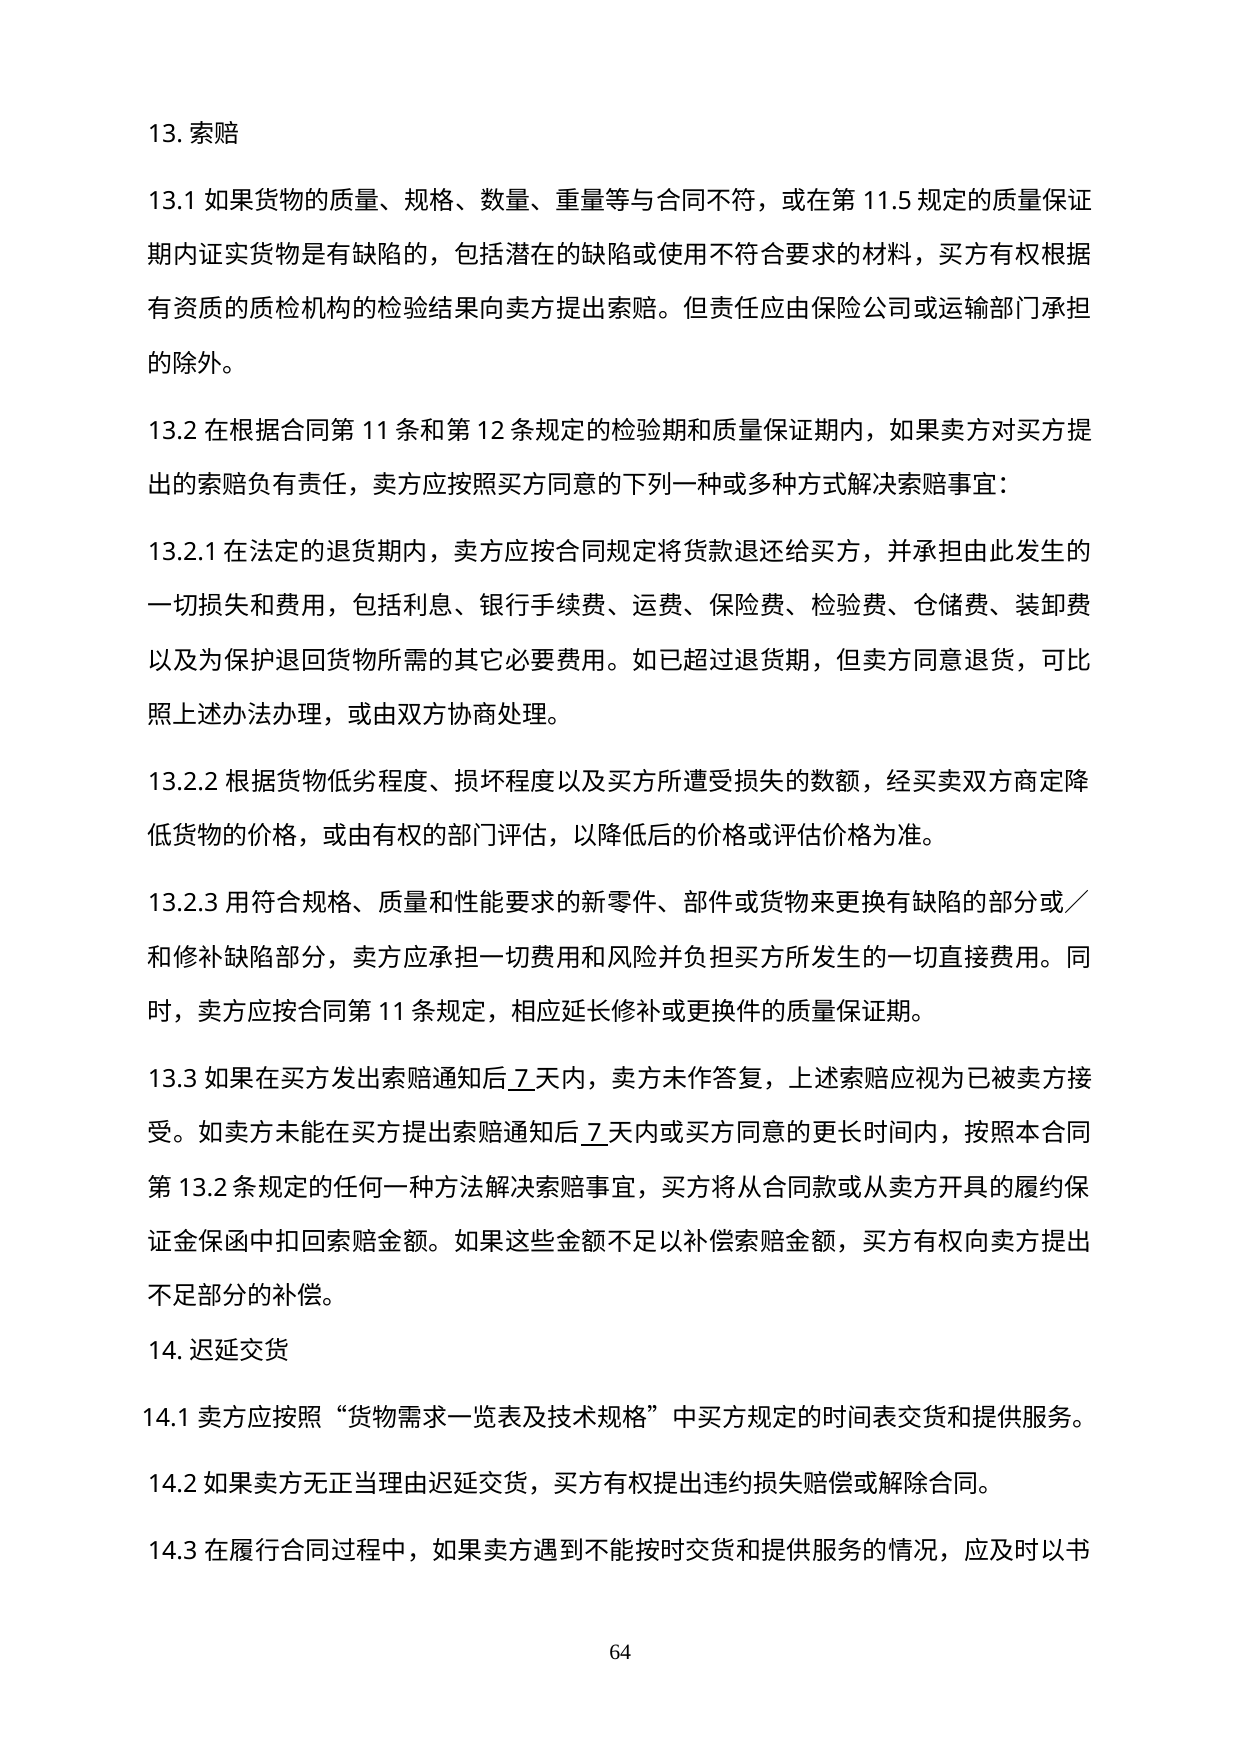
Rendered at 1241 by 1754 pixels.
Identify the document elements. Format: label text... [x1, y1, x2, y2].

text 13.1 如果货物的质量、规格、数量、重量等与合同不符，或在第11.5规定的质量保证期内证实货物是有缺陷的，包括潜在的缺陷或使用不符合要求的材料，买方有权根据有资质的质检机构的检验结果向卖方提出索赔。但责任应由保险公司或运输部门承担的除外。 [148, 180, 1093, 379]
text 14. 迟延交货 [148, 1330, 1093, 1366]
text 13.2 在根据合同第11条和第12条规定的检验期和质量保证期内，如果卖方对买方提出的索赔负有责任，卖方应按照买方同意的下列一种或多种方式解决索赔事宜： [148, 410, 1093, 501]
text 13.2.1在法定的退货期内，卖方应按合同规定将货款退还给买方，并承担由此发生的一切损失和费用，包括利息、银行手续费、运费、保险费、检验费、仓储费、装卸费以及为保护退回货物所需的其它必要费用。如已超过退货期，但卖方同意退货，可比照上述办法办理，或由双方协商处理。 [148, 531, 1093, 731]
text 13.2.2 根据货物低劣程度、损坏程度以及买方所遭受损失的数额，经买卖双方商定降低货物的价格，或由有权的部门评估，以降低后的价格或评估价格为准。 [148, 761, 1093, 852]
text 13. 索赔 [148, 113, 1093, 149]
text 14.2 如果卖方无正当理由迟延交货，买方有权提出违约损失赔偿或解除合同。 [148, 1464, 1093, 1500]
text 13.3 如果在买方发出索赔通知后 7 天内，卖方未作答复，上述索赔应视为已被卖方接受。如卖方未能在买方提出索赔通知后 7 天内或买方同意的更长时间内，按照本合同第13.2条规定的任何一种方法解决索赔事宜，买方将从合同款或从卖方开具的履约保证金保函中扣回索赔金额。如果这些金额不足以补偿索赔金额，买方有权向卖方提出不足部分的补偿。 [148, 1058, 1093, 1312]
text 14.1 卖方应按照“货物需求一览表及技术规格”中买方规定的时间表交货和提供服务。 [141, 1397, 1093, 1433]
text 13.2.3 用符合规格、质量和性能要求的新零件、部件或货物来更换有缺陷的部分或／和修补缺陷部分，卖方应承担一切费用和风险并负担买方所发生的一切直接费用。同时，卖方应按合同第11条规定，相应延长修补或更换件的质量保证期。 [148, 883, 1093, 1028]
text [148, 1531, 1093, 1567]
